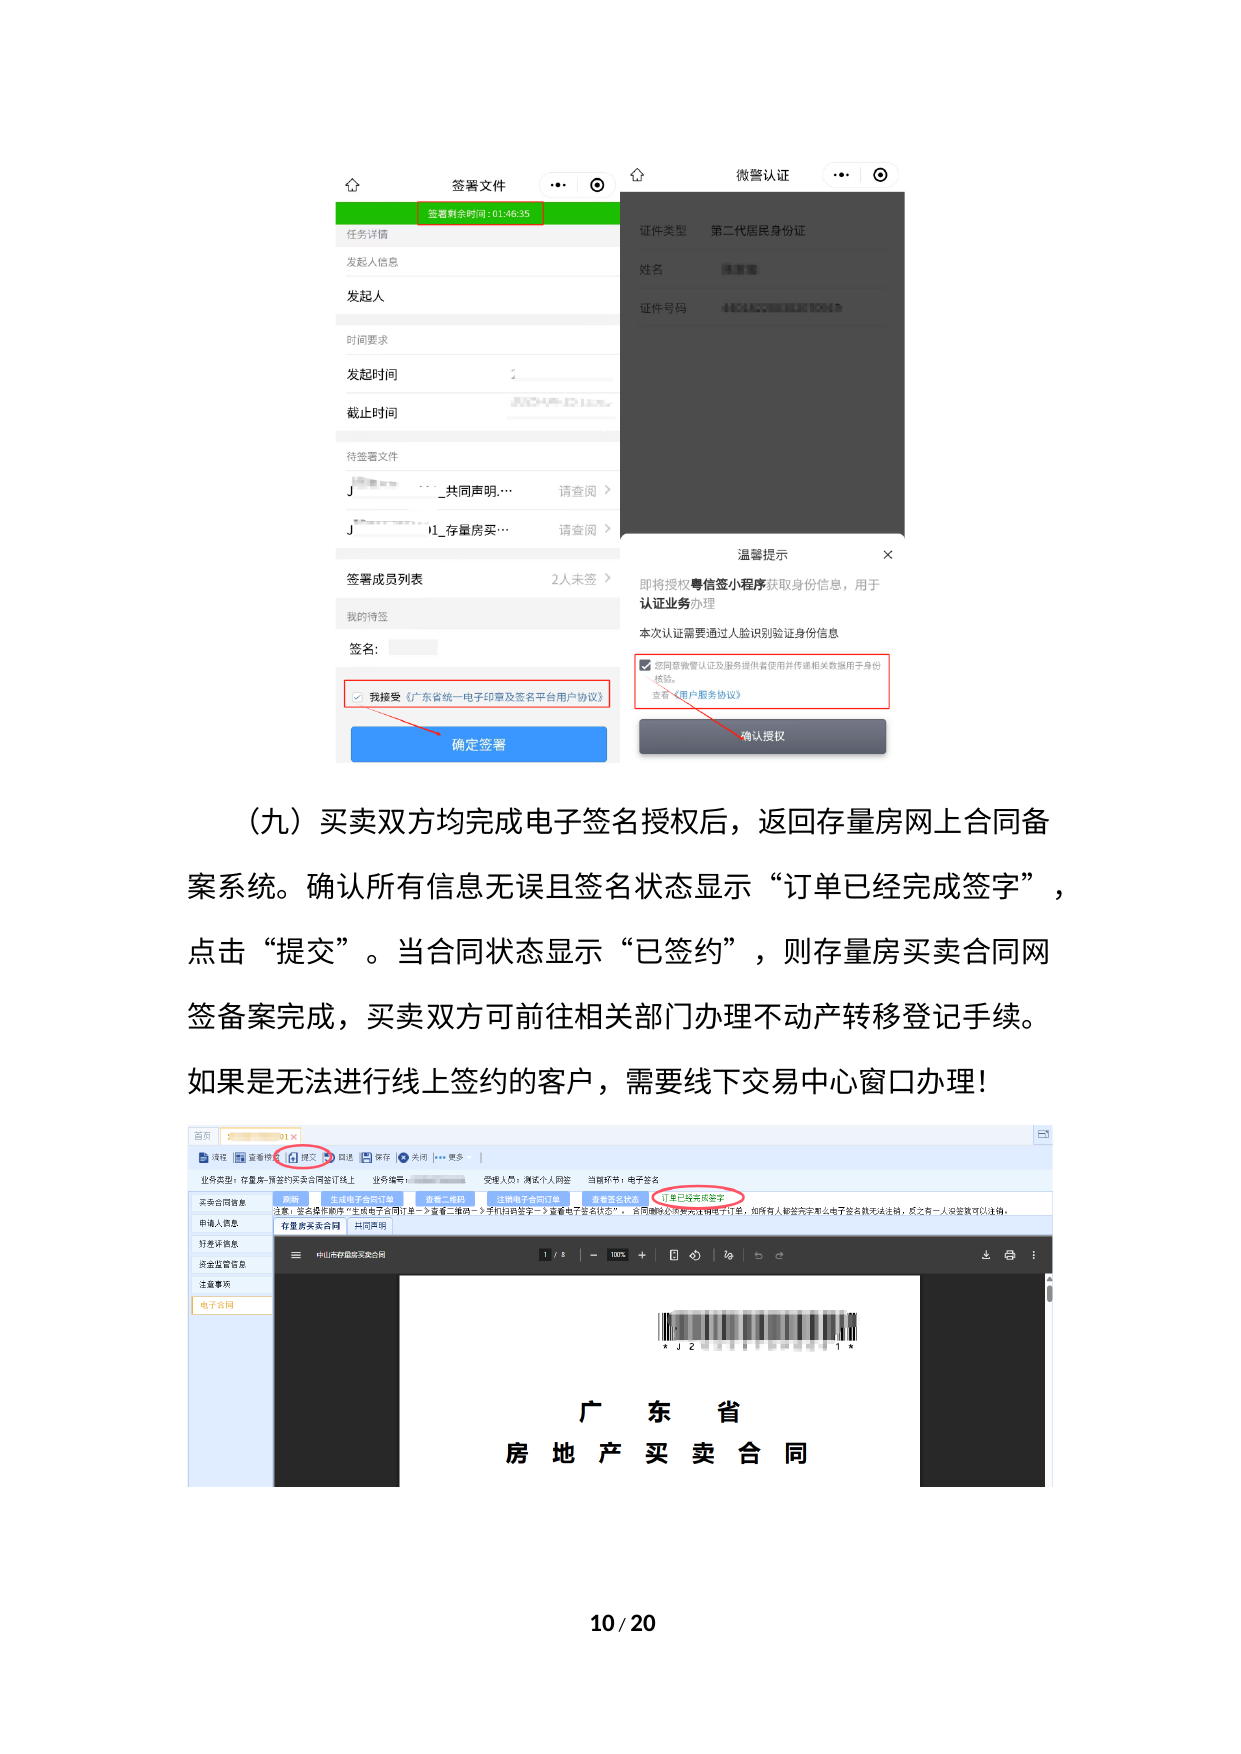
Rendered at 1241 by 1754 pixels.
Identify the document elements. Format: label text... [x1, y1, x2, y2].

text （九）买卖双方均完成电子签名授权后，返回存量房网上合同备案系统。确认所有信息无误且签名状态显示“订单已经完成签字”，点击“提交”。当合同状态显示“已签约”，则存量房买卖合同网签备案完成，买卖双方可前往相关部门办理不动产转移登记手续。如果是无法进行线上签约的客户，需要线下交易中心窗口办理！ [187, 787, 1053, 1112]
picture [335, 157, 905, 763]
picture [187, 1125, 1053, 1487]
